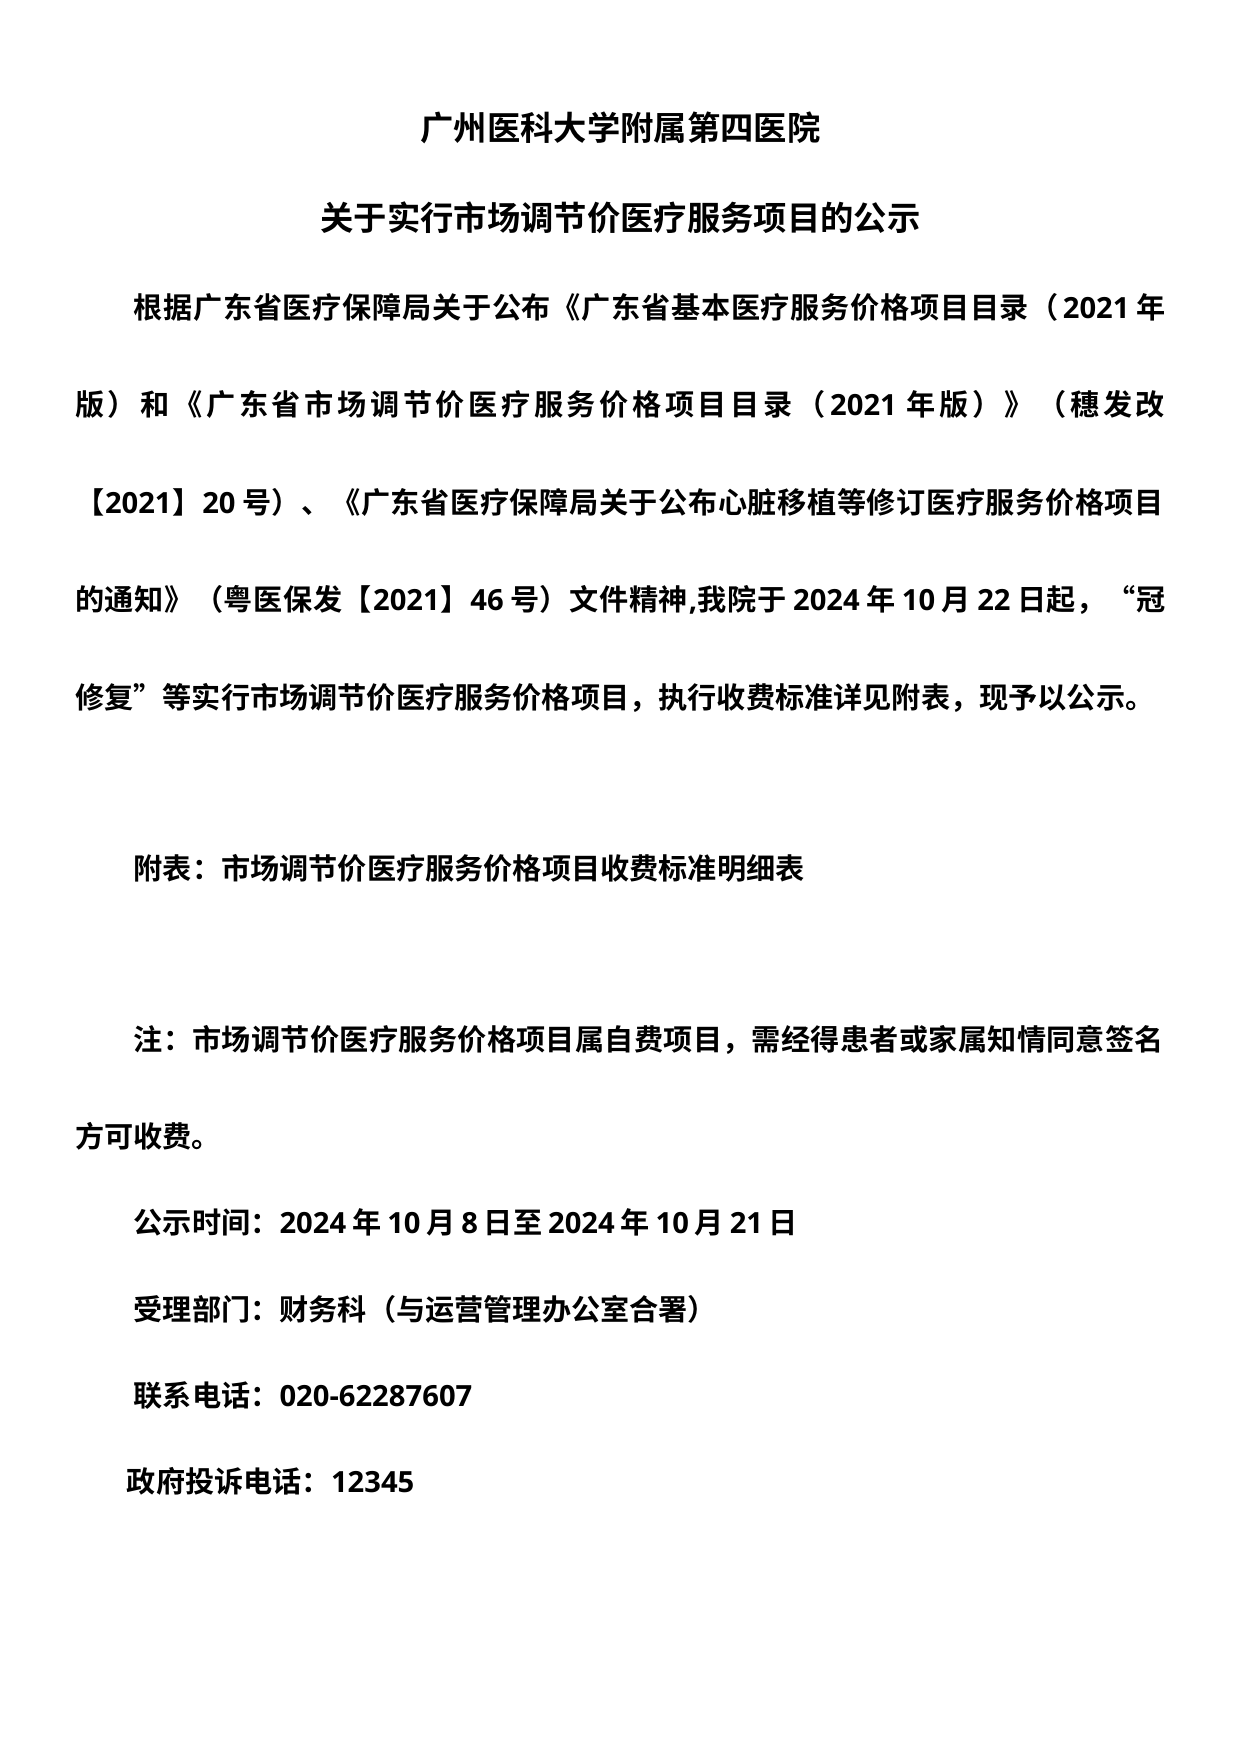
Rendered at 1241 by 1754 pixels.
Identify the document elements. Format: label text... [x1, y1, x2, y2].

text 受理部门：财务科（与运营管理办公室合署） [75, 1275, 1165, 1340]
text 注：市场调节价医疗服务价格项目属自费项目，需经得患者或家属知情同意签名方可收费。 [75, 1005, 1165, 1168]
text 政府投诉电话：12345 [75, 1447, 1165, 1512]
text 附表：市场调节价医疗服务价格项目收费标准明细表 [75, 834, 1165, 899]
text 根据广东省医疗保障局关于公布《广东省基本医疗服务价格项目目录（2021年版）和《广东省市场调节价医疗服务价格项目目录（2021年版）》（穗发改【2021】20号）、《广东省医疗保障局关于公布心脏移植等修订医疗服务价格项目的通知》（粤医保发【2021】46号）文件精神,我院于2024年10月22日起，“冠修复”等实行市场调节价医疗服务价格项目，执行收费标准详见附表，现予以公示。 [75, 273, 1165, 728]
text 联系电话：020-62287607 [75, 1361, 1165, 1426]
text 广州医科大学附属第四医院 [75, 93, 1165, 158]
text 关于实行市场调节价医疗服务项目的公示 [75, 183, 1165, 248]
text 公示时间：2024年10月8日至2024年10月21日 [75, 1189, 1165, 1254]
